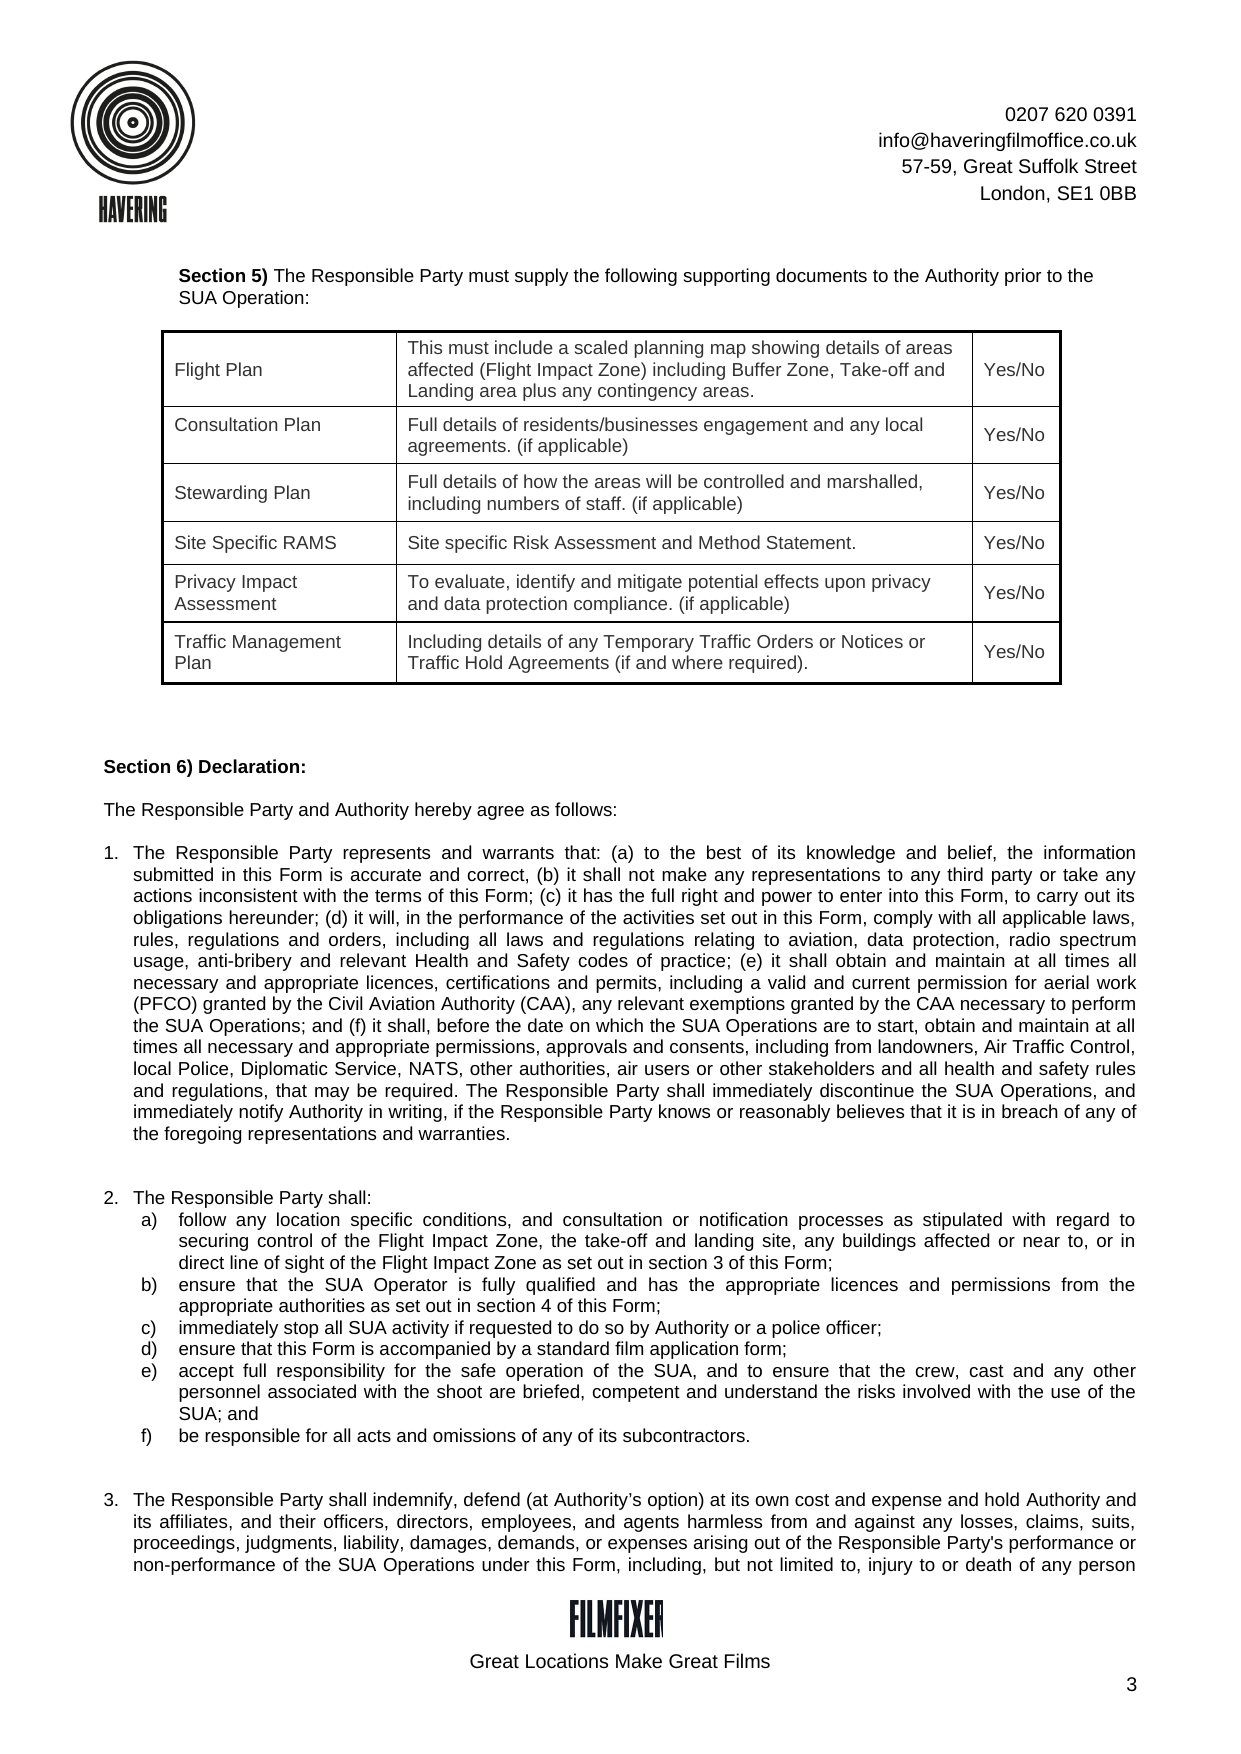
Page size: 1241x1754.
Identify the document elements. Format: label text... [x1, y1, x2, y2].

list The Responsible Party represents and warrants that: (a) to the best of its knowledge and belief, the information submitted in this Form is accurate and correct, (b) it shall not make any representations to any third party or take any actions inconsistent with the terms of this Form; (c) it has the full right and power to enter into this Form, to carry out its obligations hereunder; (d) it will, in the performance of the activities set out in this Form, comply with all applicable laws, rules, regulations and orders, including all laws and regulations relating to aviation, data protection, radio spectrum usage, anti-bribery and relevant Health and Safety codes of practice; (e) it shall obtain and maintain at all times all necessary and appropriate licences, certifications and permits, including a valid and current permission for aerial work (PFCO) granted by the Civil Aviation Authority (CAA), any relevant exemptions granted by the CAA necessary to perform the SUA Operations; and (f) it shall, before the date on which the SUA Operations are to start, obtain and maintain at all times all necessary and appropriate permissions, approvals and consents, including from landowners, Air Traffic Control, local Police, Diplomatic Service, NATS, other authorities, air users or other stakeholders and all health and safety rules and regulations, that may be required. The Responsible Party shall immediately discontinue the SUA Operations, and immediately notify Authority in writing, if the Responsible Party knows or reasonably believes that it is in breach of any of the foregoing representations and warranties. [103, 842, 1137, 1144]
table_cell Consultation Plan [164, 407, 396, 463]
list accept full responsibility for the safe operation of the SUA, and to ensure that the crew, cast and any other personnel associated with the shoot are briefed, competent and understand the risks involved with the use of the SUA; and [141, 1360, 1137, 1424]
table_cell Full details of how the areas will be controlled and marshalled, including numbers of staff. (if applicable) [397, 464, 972, 521]
table_cell Yes/No [973, 565, 1059, 621]
table_cell Stewarding Plan [164, 464, 396, 521]
picture [62, 51, 204, 227]
text Section 5) The Responsible Party must supply the following supporting documents to the Authority prior to the SUA Operation: [178, 265, 1137, 308]
picture [569, 1595, 663, 1645]
list ensure that this Form is accompanied by a standard film application form; [141, 1338, 1137, 1360]
table_header Flight Plan [164, 333, 396, 406]
list immediately stop all SUA activity if requested to do so by Authority or a police officer; [141, 1317, 1137, 1338]
list The Responsible Party shall: [103, 1187, 1137, 1209]
table_cell Including details of any Temporary Traffic Orders or Notices or Traffic Hold Agreements (if and where required). [397, 623, 972, 682]
table_cell Traffic Management Plan [164, 623, 396, 682]
table_header Yes/No [973, 333, 1059, 406]
text The Responsible Party and Authority hereby agree as follows: [103, 799, 1137, 821]
list ensure that the SUA Operator is fully qualified and has the appropriate licences and permissions from the appropriate authorities as set out in section 4 of this Form; [141, 1273, 1137, 1317]
table_cell Privacy Impact Assessment [164, 565, 396, 621]
table_header This must include a scaled planning map showing details of areas affected (Flight Impact Zone) including Buffer Zone, Take-off and Landing area plus any contingency areas. [397, 333, 972, 406]
table_cell Site specific Risk Assessment and Method Statement. [397, 522, 972, 563]
table_cell Yes/No [973, 623, 1059, 682]
table_cell Yes/No [973, 522, 1059, 563]
table_cell To evaluate, identify and mitigate potential effects upon privacy and data protection compliance. (if applicable) [397, 565, 972, 621]
table_cell Yes/No [973, 407, 1059, 463]
table_cell Yes/No [973, 464, 1059, 521]
list follow any location specific conditions, and consultation or notification processes as stipulated with regard to securing control of the Flight Impact Zone, the take-off and landing site, any buildings affected or near to, or in direct line of sight of the Flight Impact Zone as set out in section 3 of this Form; [141, 1209, 1137, 1273]
text Section 6) Declaration: [103, 756, 1137, 777]
table_cell Site Specific RAMS [164, 522, 396, 563]
list be responsible for all acts and omissions of any of its subcontractors. [141, 1424, 1137, 1446]
table_cell Full details of residents/businesses engagement and any local agreements. (if applicable) [397, 407, 972, 463]
